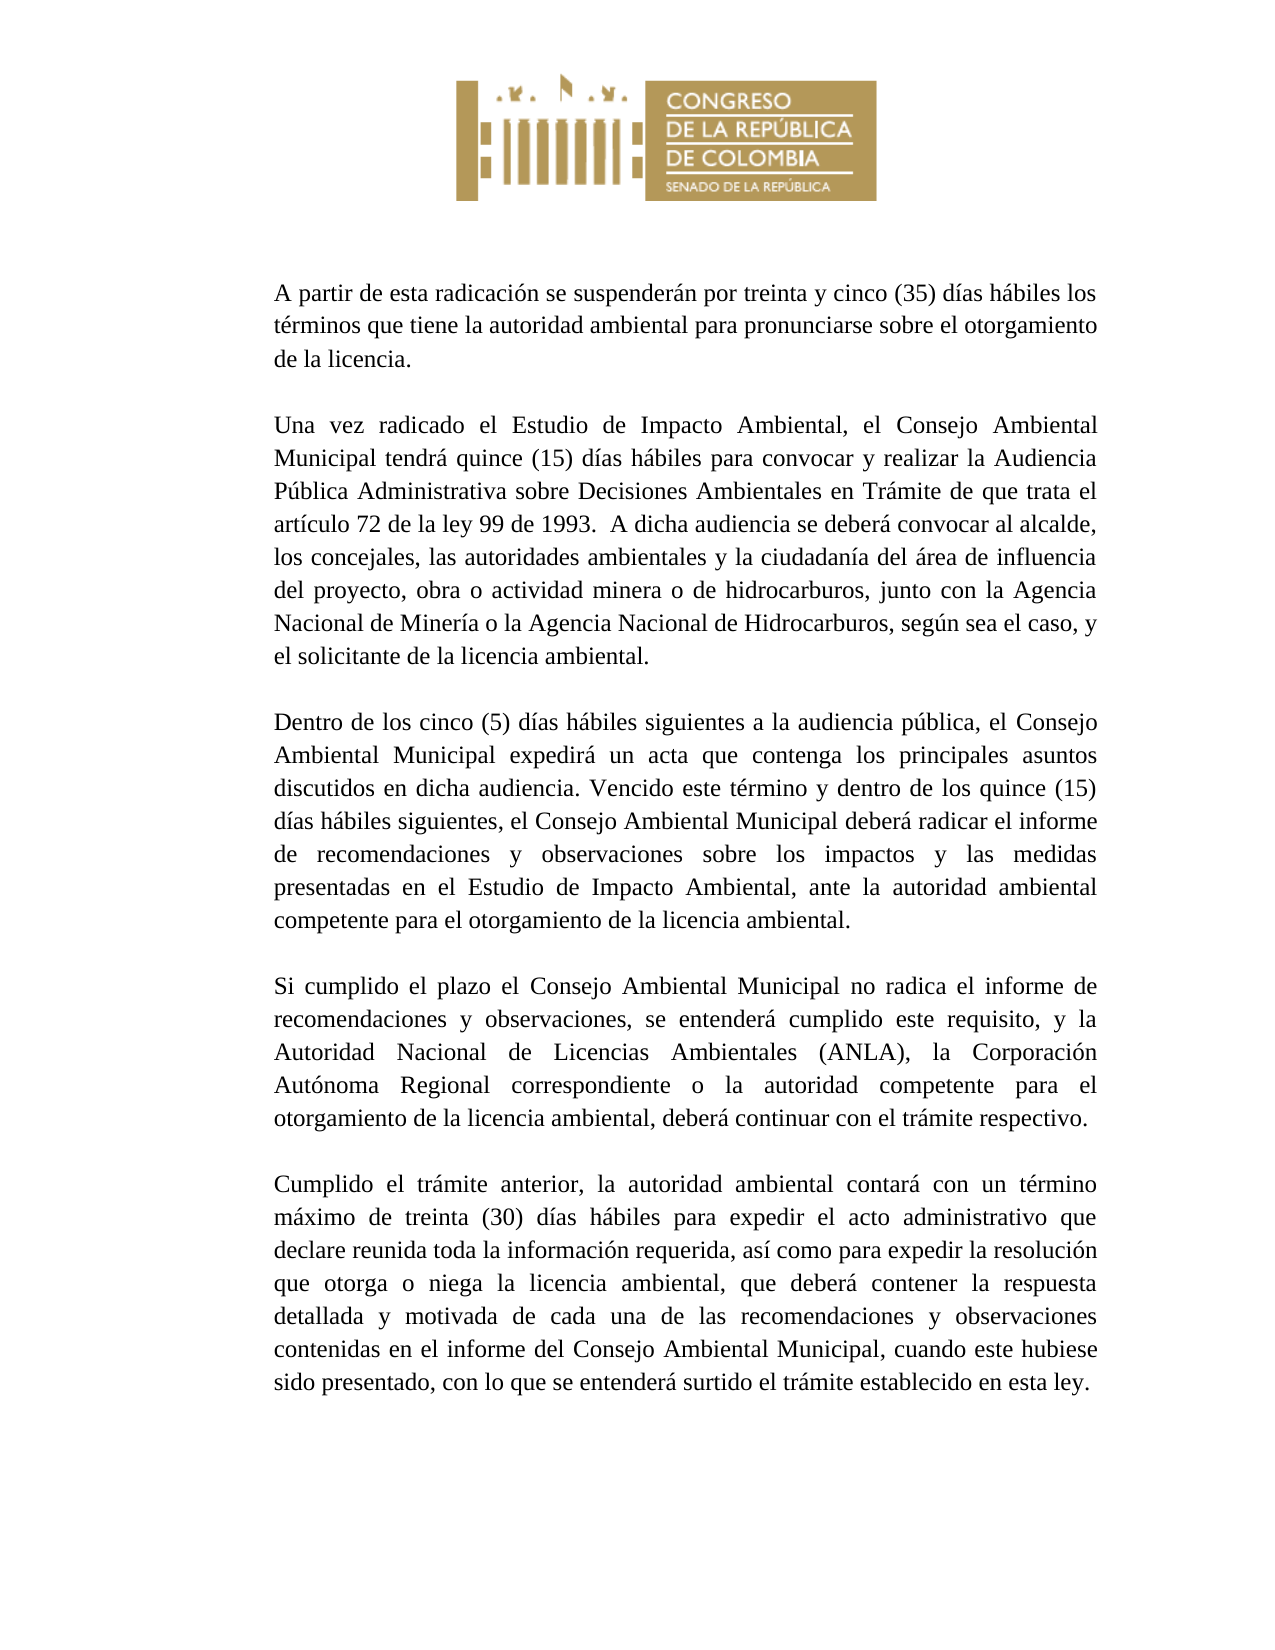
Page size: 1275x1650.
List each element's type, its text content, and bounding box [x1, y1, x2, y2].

text Dentro de los cinco (5) días hábiles siguientes a la audiencia pública, el Consejo Ambiental Municipal expedirá un acta que contenga los principales asuntos discutidos en dicha audiencia. Vencido este término y dentro de los quince (15) días hábiles siguientes, el Consejo Ambiental Municipal deberá radicar el informe de recomendaciones y observaciones sobre los impactos y las medidas presentadas en el Estudio de Impacto Ambiental, ante la autoridad ambiental competente para el otorgamiento de la licencia ambiental. [273, 707, 1098, 934]
picture [456, 73, 878, 201]
text Cumplido el trámite anterior, la autoridad ambiental contará con un término máximo de treinta (30) días hábiles para expedir el acto administrativo que declare reunida toda la información requerida, así como para expedir la resolución que otorga o niega la licencia ambiental, que deberá contener la respuesta detallada y motivada de cada una de las recomendaciones y observaciones contenidas en el informe del Consejo Ambiental Municipal, cuando este hubiese sido presentado, con lo que se entenderá surtido el trámite establecido en esta ley. [273, 1169, 1098, 1396]
text Si cumplido el plazo el Consejo Ambiental Municipal no radica el informe de recomendaciones y observaciones, se entenderá cumplido este requisito, y la Autoridad Nacional de Licencias Ambientales (ANLA), la Corporación Autónoma Regional correspondiente o la autoridad competente para el otorgamiento de la licencia ambiental, deberá continuar con el trámite respectivo. [273, 971, 1098, 1132]
text A partir de esta radicación se suspenderán por treinta y cinco (35) días hábiles los términos que tiene la autoridad ambiental para pronunciarse sobre el otorgamiento de la licencia. [273, 278, 1098, 372]
text Una vez radicado el Estudio de Impacto Ambiental, el Consejo Ambiental Municipal tendrá quince (15) días hábiles para convocar y realizar la Audiencia Pública Administrativa sobre Decisiones Ambientales en Trámite de que trata el artículo 72 de la ley 99 de 1993. A dicha audiencia se deberá convocar al alcalde, los concejales, las autoridades ambientales y la ciudadanía del área de influencia del proyecto, obra o actividad minera o de hidrocarburos, junto con la Agencia Nacional de Minería o la Agencia Nacional de Hidrocarburos, según sea el caso, y el solicitante de la licencia ambiental. [273, 410, 1098, 669]
